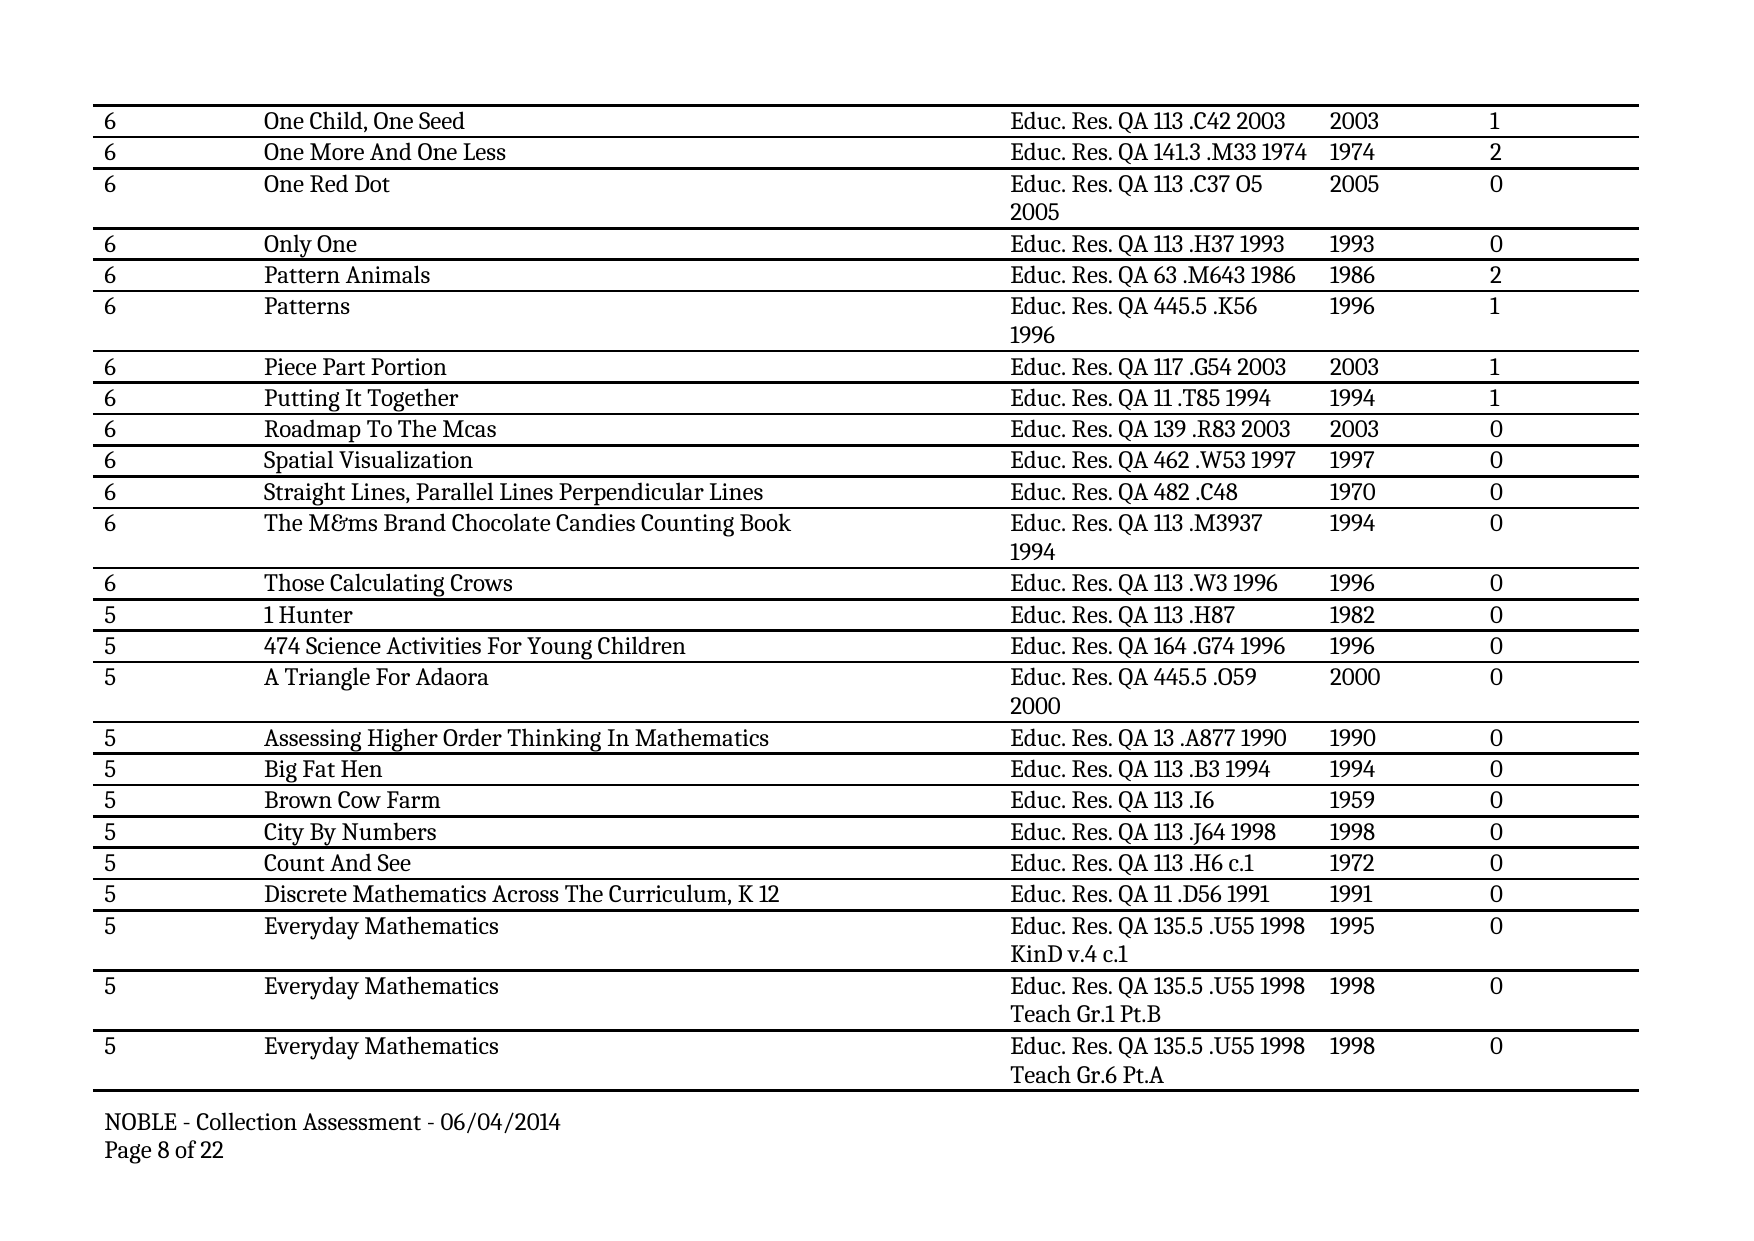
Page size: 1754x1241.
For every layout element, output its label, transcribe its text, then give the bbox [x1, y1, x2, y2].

table_cell 6 [93, 107, 253, 136]
table_cell 1998 [1319, 1032, 1478, 1089]
table_cell Educ. Res. QA 13 .A877 1990 [999, 723, 1319, 752]
table_cell 1996 [1319, 569, 1478, 598]
table_cell 1 Hunter [253, 601, 999, 629]
table_cell 2003 [1319, 415, 1478, 444]
table_cell Assessing Higher Order Thinking In Mathematics [253, 723, 999, 752]
table_cell 2 [1479, 261, 1638, 290]
table_cell 2003 [1319, 352, 1478, 381]
table_cell 1970 [1319, 478, 1478, 507]
table_cell 1 [1479, 352, 1638, 381]
table_cell 5 [93, 786, 253, 815]
table_cell 6 [93, 447, 253, 475]
table_cell City By Numbers [253, 818, 999, 846]
table_cell 0 [1479, 478, 1638, 507]
table_cell Educ. Res. QA 113 .H37 1993 [999, 230, 1319, 258]
table_cell 2005 [1319, 170, 1478, 227]
table_cell 0 [1479, 880, 1638, 909]
table_cell Educ. Res. QA 135.5 .U55 1998 Teach Gr.1 Pt.B [999, 972, 1319, 1029]
table_cell 6 [93, 170, 253, 227]
table_cell 0 [1479, 755, 1638, 783]
table_cell Educ. Res. QA 445.5 .O59 2000 [999, 663, 1319, 721]
table_cell 0 [1479, 786, 1638, 815]
table_cell Educ. Res. QA 164 .G74 1996 [999, 632, 1319, 661]
table_cell Those Calculating Crows [253, 569, 999, 598]
table_cell Educ. Res. QA 11 .T85 1994 [999, 384, 1319, 412]
table_cell 5 [93, 849, 253, 878]
table_cell 6 [93, 261, 253, 290]
table_cell 1974 [1319, 138, 1478, 167]
table_cell Educ. Res. QA 113 .H87 [999, 601, 1319, 629]
table_cell 5 [93, 1032, 253, 1089]
table_cell 6 [93, 292, 253, 350]
table_cell 0 [1479, 632, 1638, 661]
table_cell 0 [1479, 1032, 1638, 1089]
table_cell 6 [93, 138, 253, 167]
table_cell 1996 [1319, 632, 1478, 661]
table_cell 0 [1479, 415, 1638, 444]
table_cell Educ. Res. QA 462 .W53 1997 [999, 447, 1319, 475]
table_cell Educ. Res. QA 135.5 .U55 1998 KinD v.4 c.1 [999, 912, 1319, 969]
table_cell One Red Dot [253, 170, 999, 227]
table_cell Piece Part Portion [253, 352, 999, 381]
table_cell Educ. Res. QA 113 .C42 2003 [999, 107, 1319, 136]
table_cell 6 [93, 384, 253, 412]
table_cell 2 [1479, 138, 1638, 167]
table_cell 1998 [1319, 818, 1478, 846]
table_cell 1996 [1319, 292, 1478, 350]
table_cell 1 [1479, 292, 1638, 350]
table_cell Educ. Res. QA 113 .M3937 1994 [999, 509, 1319, 567]
table_cell 0 [1479, 849, 1638, 878]
table_cell 0 [1479, 663, 1638, 721]
table_cell Brown Cow Farm [253, 786, 999, 815]
table_cell Everyday Mathematics [253, 972, 999, 1029]
table_cell 1 [1479, 107, 1638, 136]
table_cell 1997 [1319, 447, 1478, 475]
table_cell 1994 [1319, 384, 1478, 412]
table_cell 6 [93, 569, 253, 598]
table_cell 0 [1479, 509, 1638, 567]
table_cell 0 [1479, 723, 1638, 752]
table_cell 474 Science Activities For Young Children [253, 632, 999, 661]
table_cell One More And One Less [253, 138, 999, 167]
table_cell Educ. Res. QA 63 .M643 1986 [999, 261, 1319, 290]
table_cell Only One [253, 230, 999, 258]
table_cell 0 [1479, 818, 1638, 846]
table_cell 5 [93, 880, 253, 909]
table_cell 6 [93, 352, 253, 381]
table_cell Educ. Res. QA 117 .G54 2003 [999, 352, 1319, 381]
table_cell 6 [93, 509, 253, 567]
table_cell 0 [1479, 601, 1638, 629]
table_cell Patterns [253, 292, 999, 350]
table_cell Educ. Res. QA 113 .H6 c.1 [999, 849, 1319, 878]
table_cell Educ. Res. QA 135.5 .U55 1998 Teach Gr.6 Pt.A [999, 1032, 1319, 1089]
table_cell Putting It Together [253, 384, 999, 412]
table_cell Pattern Animals [253, 261, 999, 290]
table_cell Educ. Res. QA 11 .D56 1991 [999, 880, 1319, 909]
table_cell 5 [93, 632, 253, 661]
table_cell 1972 [1319, 849, 1478, 878]
table_cell 0 [1479, 447, 1638, 475]
table_cell Educ. Res. QA 141.3 .M33 1974 [999, 138, 1319, 167]
table_cell 6 [93, 230, 253, 258]
table_cell The M&ms Brand Chocolate Candies Counting Book [253, 509, 999, 567]
table_cell 1995 [1319, 912, 1478, 969]
table_cell Count And See [253, 849, 999, 878]
table_cell 1 [1479, 384, 1638, 412]
table_cell 2000 [1319, 663, 1478, 721]
table_cell 1986 [1319, 261, 1478, 290]
table_cell Educ. Res. QA 482 .C48 [999, 478, 1319, 507]
table_cell Educ. Res. QA 113 .J64 1998 [999, 818, 1319, 846]
table_cell Roadmap To The Mcas [253, 415, 999, 444]
table_cell Educ. Res. QA 445.5 .K56 1996 [999, 292, 1319, 350]
table_cell Big Fat Hen [253, 755, 999, 783]
table_cell 0 [1479, 912, 1638, 969]
table_cell Educ. Res. QA 113 .W3 1996 [999, 569, 1319, 598]
table_cell Discrete Mathematics Across The Curriculum, K 12 [253, 880, 999, 909]
table_cell One Child, One Seed [253, 107, 999, 136]
table_cell Educ. Res. QA 139 .R83 2003 [999, 415, 1319, 444]
table_cell 5 [93, 723, 253, 752]
table_cell 2003 [1319, 107, 1478, 136]
table_cell Spatial Visualization [253, 447, 999, 475]
table_cell 0 [1479, 972, 1638, 1029]
table_cell 1990 [1319, 723, 1478, 752]
table_cell 6 [93, 478, 253, 507]
table_cell 5 [93, 601, 253, 629]
table_cell Straight Lines, Parallel Lines Perpendicular Lines [253, 478, 999, 507]
table_cell 1993 [1319, 230, 1478, 258]
table_cell 1998 [1319, 972, 1478, 1029]
table_cell Educ. Res. QA 113 .B3 1994 [999, 755, 1319, 783]
table_cell 1991 [1319, 880, 1478, 909]
table_cell 5 [93, 912, 253, 969]
table_cell 5 [93, 972, 253, 1029]
table_cell Everyday Mathematics [253, 912, 999, 969]
table_cell 5 [93, 818, 253, 846]
table_cell 0 [1479, 230, 1638, 258]
table_cell A Triangle For Adaora [253, 663, 999, 721]
table_cell 1994 [1319, 755, 1478, 783]
table_cell 6 [93, 415, 253, 444]
table_cell 5 [93, 663, 253, 721]
table_cell Everyday Mathematics [253, 1032, 999, 1089]
table_cell Educ. Res. QA 113 .C37 O5 2005 [999, 170, 1319, 227]
table_cell 0 [1479, 170, 1638, 227]
table_cell Educ. Res. QA 113 .I6 [999, 786, 1319, 815]
table_cell 1982 [1319, 601, 1478, 629]
table_cell 0 [1479, 569, 1638, 598]
table_cell 5 [93, 755, 253, 783]
table_cell 1959 [1319, 786, 1478, 815]
table_cell 1994 [1319, 509, 1478, 567]
